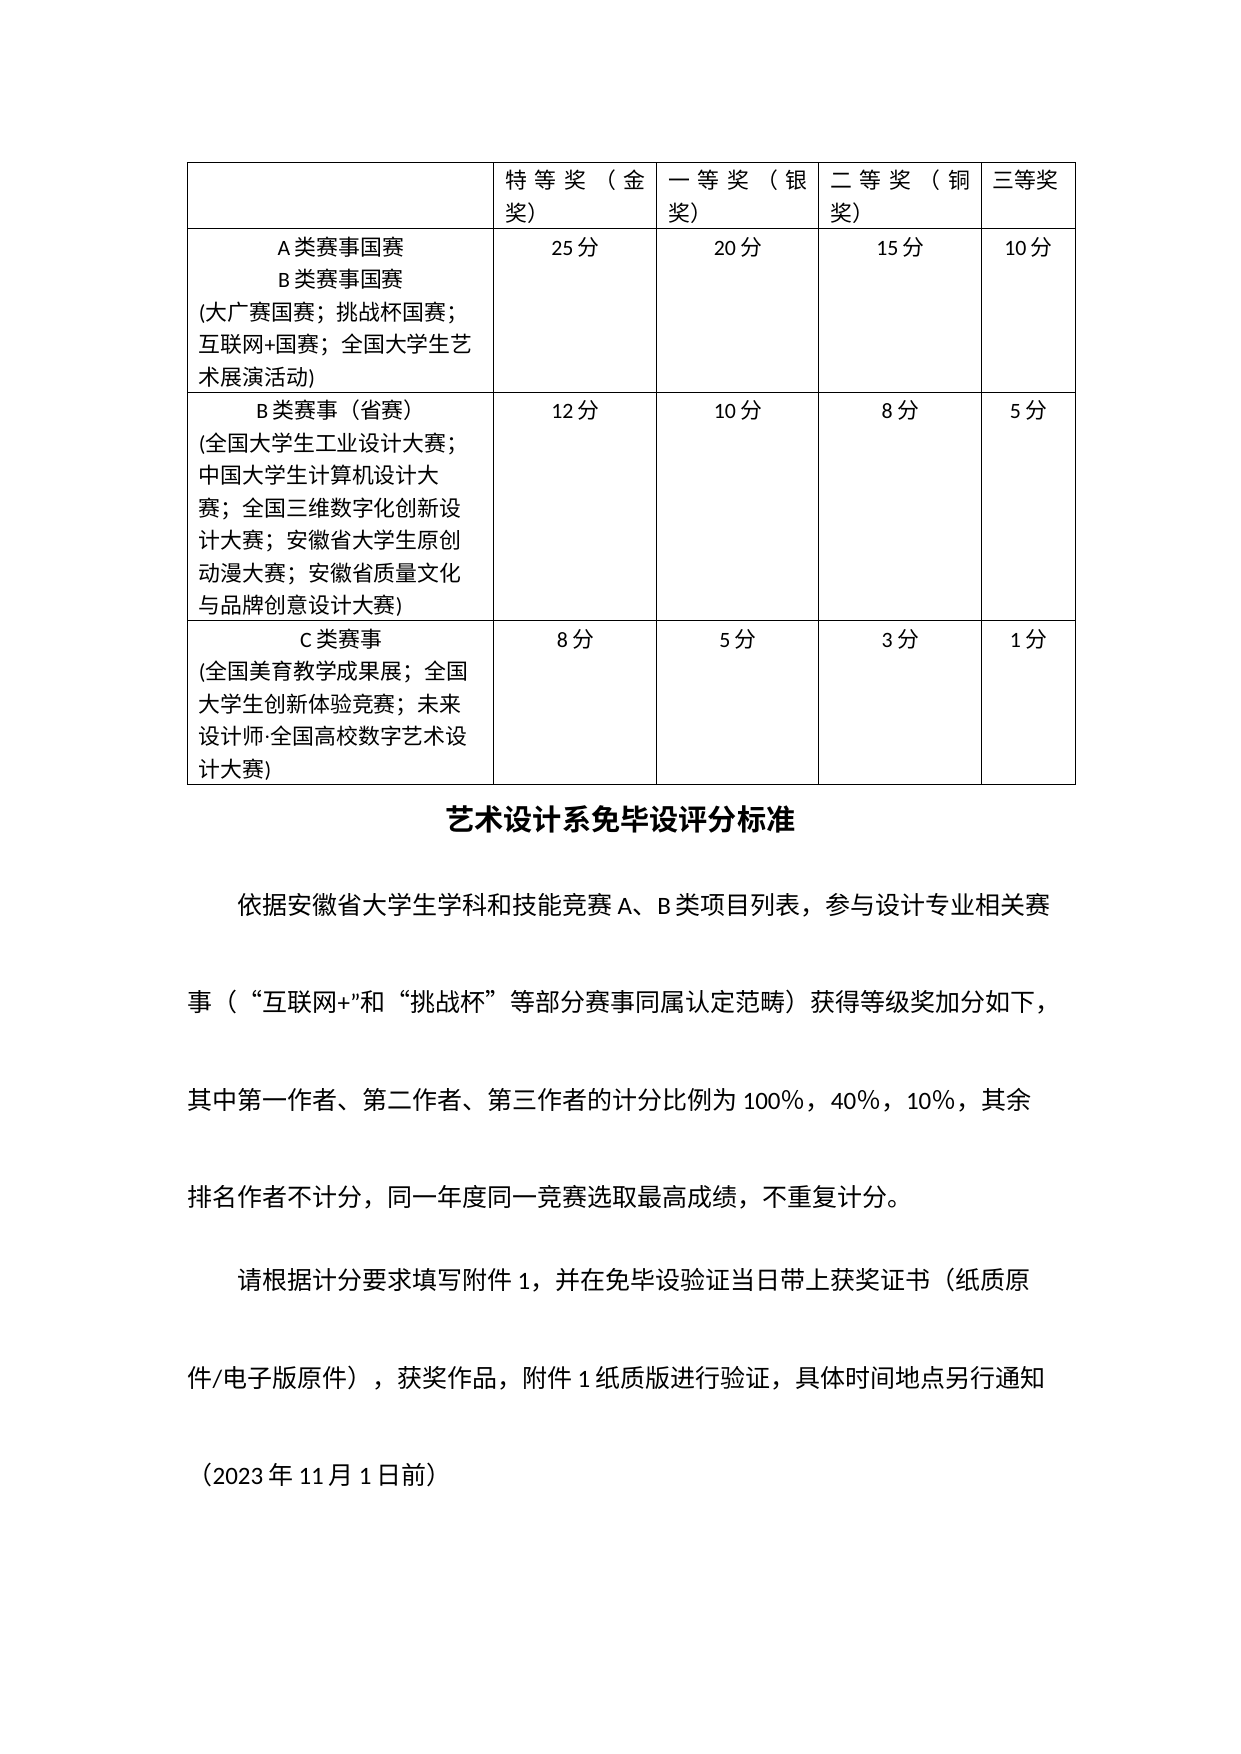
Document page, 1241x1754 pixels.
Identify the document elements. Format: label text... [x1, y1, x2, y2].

table_cell B类赛事（省赛） (全国大学生工业设计大赛；中国大学生计算机设计大赛；全国三维数字化创新设计大赛；安徽省大学生原创动漫大赛；安徽省质量文化与品牌创意设计大赛) [188, 393, 493, 620]
table_cell 1分 [982, 621, 1075, 784]
text 请根据计分要求填写附件1，并在免毕设验证当日带上获奖证书（纸质原件/电子版原件），获奖作品，附件1纸质版进行验证，具体时间地点另行通知（2023年11月1日前） [187, 1246, 1053, 1506]
table_header 特等奖（金奖） [494, 163, 656, 228]
table_header 二等奖（铜奖） [819, 163, 981, 228]
table_cell 15分 [819, 229, 981, 392]
table_header 三等奖 [982, 163, 1075, 228]
table_cell 5分 [657, 621, 818, 784]
table_header 一等奖（银奖） [657, 163, 818, 228]
table_cell 10分 [657, 393, 818, 620]
text 艺术设计系免毕设评分标准 [187, 785, 1053, 850]
table_cell 8分 [819, 393, 981, 620]
table_cell 5分 [982, 393, 1075, 620]
table_cell A类赛事国赛 B类赛事国赛 (大广赛国赛；挑战杯国赛；互联网+国赛；全国大学生艺术展演活动) [188, 229, 493, 392]
table_cell 12分 [494, 393, 656, 620]
table_cell 10分 [982, 229, 1075, 392]
table_cell 3分 [819, 621, 981, 784]
table_cell 20分 [657, 229, 818, 392]
table_header [188, 163, 493, 228]
table_cell 25分 [494, 229, 656, 392]
table_cell C类赛事 (全国美育教学成果展；全国大学生创新体验竞赛；未来设计师·全国高校数字艺术设计大赛) [188, 621, 493, 784]
text 依据安徽省大学生学科和技能竞赛A、B类项目列表，参与设计专业相关赛事（“互联网+”和“挑战杯”等部分赛事同属认定范畴）获得等级奖加分如下，其中第一作者、第二作者、第三作者的计分比例为100％，40％，10％，其余排名作者不计分，同一年度同一竞赛选取最高成绩，不重复计分。 [187, 871, 1053, 1228]
table_cell 8分 [494, 621, 656, 784]
